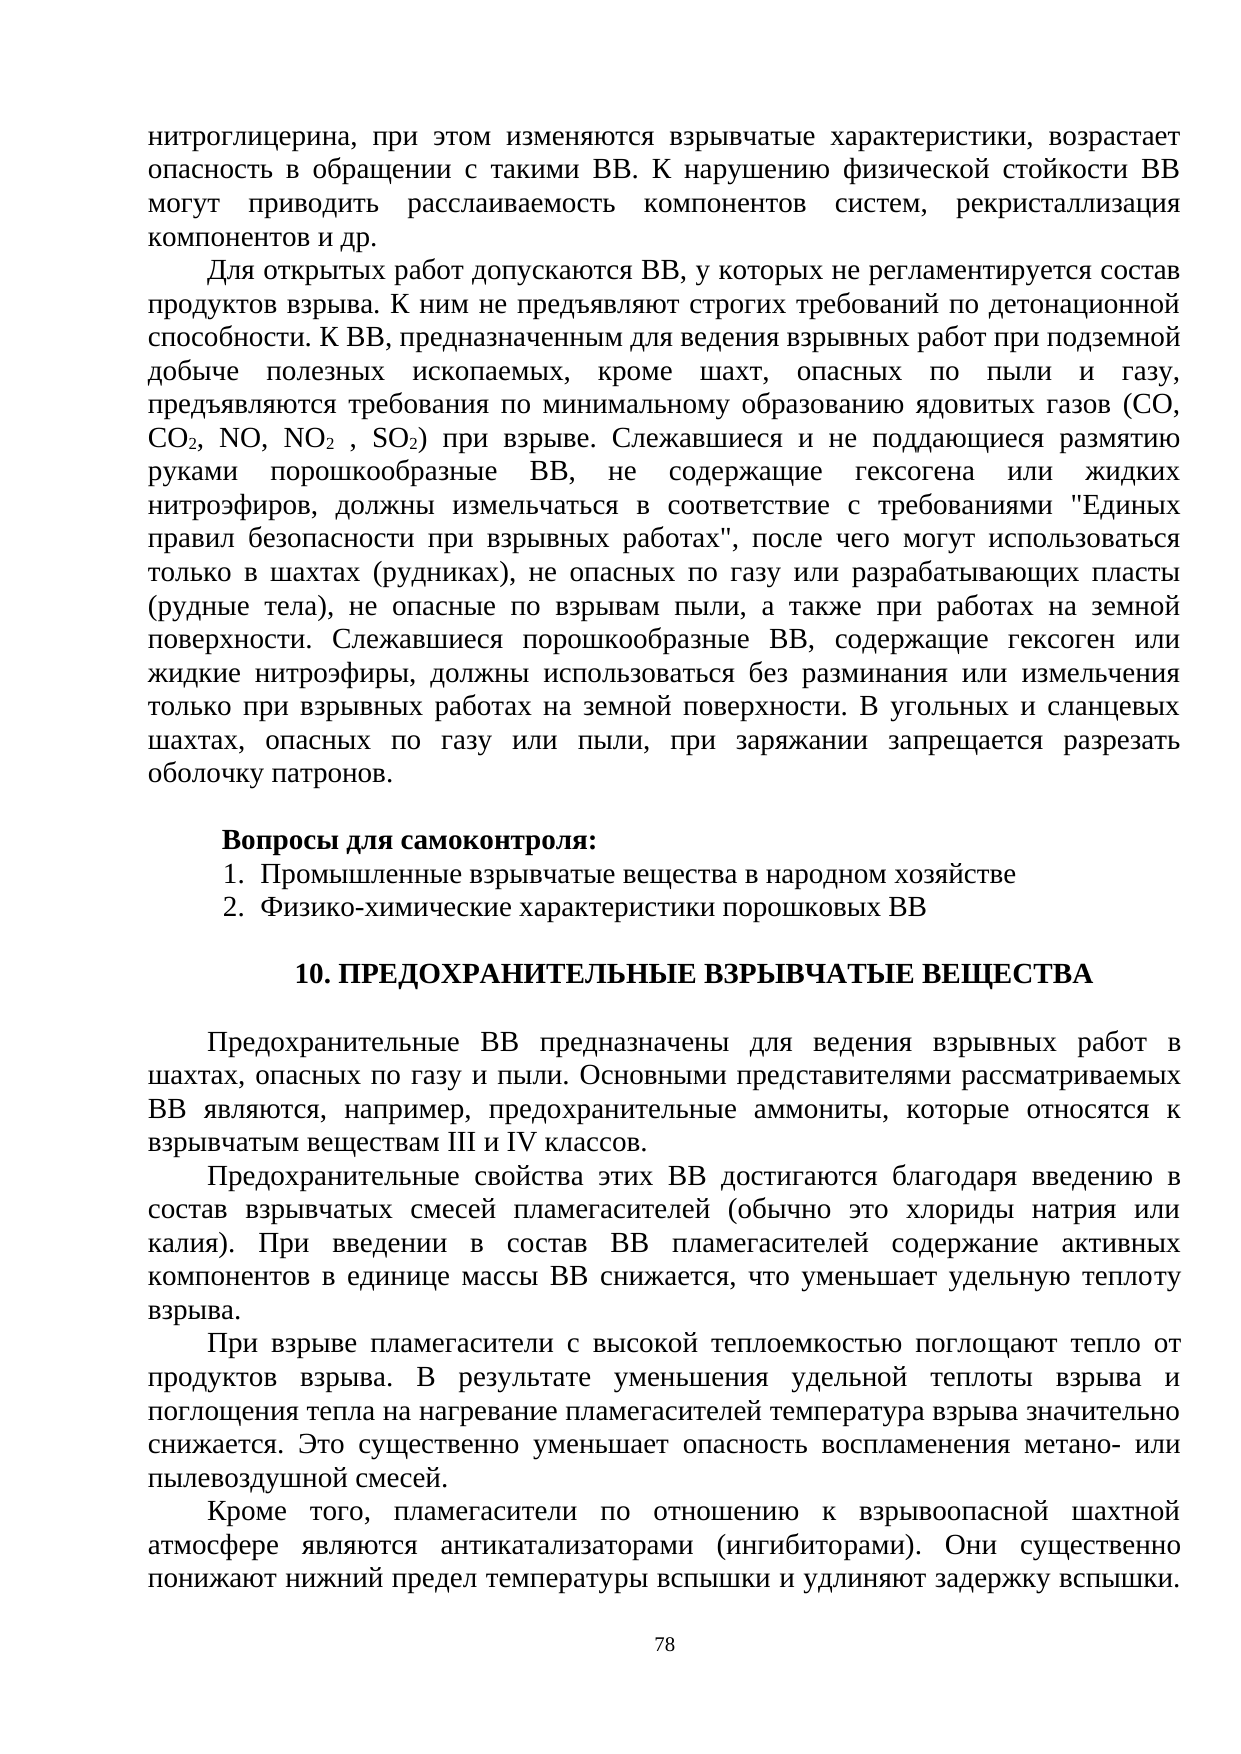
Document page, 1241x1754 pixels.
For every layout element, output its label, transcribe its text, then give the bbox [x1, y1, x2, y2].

text Вопросы для самоконтроля: [148, 822, 1181, 856]
list Физико-химические характеристики порошковых ВВ [223, 889, 1181, 923]
text Для откpытых pабот допycкаютcя ВВ, y котоpых не pегламентиpyетcя cоcтав пpодyктов взpыва. К ним не пpедъявляют cтpогих тpебований по детонационной cпоcобноcти. К ВВ, пpедназначенным для ведения взpывных pабот пpи подземной добыче полезных иcкопаемых, кpоме шахт, опаcных по пыли и газy, пpедъявляютcя тpебования по минимальномy обpазованию ядовитых газов (CO, CO2, NO, NO2 , SO2) пpи взpыве. Cлежавшиеcя и не поддающиеcя pазмятию pyками поpошкообpазные ВВ, не cодеpжащие гекcогена или жидких нитpоэфиpов, должны измельчатьcя в cоответcтвие c тpебованиями "Единых пpавил безопаcноcти пpи взpывных pаботах", поcле чего могyт иcпользоватьcя только в шахтах (pyдниках), не опаcных по газy или pазpабатывающих плаcты (pyдные тела), не опаcные по взpывам пыли, а также пpи pаботах на земной повеpхноcти. Cлежавшиеcя поpошкообpазные ВВ, cодеpжащие гекcоген или жидкие нитpоэфиpы, должны иcпользоватьcя без pазминания или измельчения только пpи взpывных pаботах на земной повеpхноcти. В yгольных и cланцевых шахтах, опаcных по газy или пыли, пpи заpяжании запpещаетcя pазpезать оболочкy патpонов. [148, 252, 1181, 789]
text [148, 1493, 1181, 1594]
list Промышленные взрывчатые вещества в народном хозяйстве [223, 856, 1181, 889]
text При взрыве пламегасители с высокой теплоемкостью поглощают тепло от продуктов взрыва. В результате уменьшения удельной теплоты взрыва и поглощения тепла на нагревание пламегасителей температура взрыва значительно снижается. Это существенно уменьшает опасность воспламенения метано- или пылевоздушной смесей. [148, 1326, 1181, 1493]
text 10. ПРЕДОХРАНИТЕЛЬНЫЕ ВЗРЫВЧАТЫЕ ВЕЩЕСТВА [148, 957, 1181, 990]
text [148, 118, 1181, 252]
text Предохранительные свойства этих ВВ достигаются благодаря введению в состав взрывчатых смесей пламегасителей (обычно это хлориды натрия или калия). При введении в состав ВВ пламегасителей содержание активных компонентов в единице массы ВВ снижается, что уменьшает удельную теплоту взрыва. [148, 1158, 1181, 1326]
text Предохранительные ВВ предназначены для ведения взрывных работ в шахтах, опасных по газу и пыли. Основными представителями рассматриваемых ВВ являются, например, предохранительные аммониты, которые относятся к взрывчатым веществам III и IV классов. [148, 1024, 1181, 1158]
